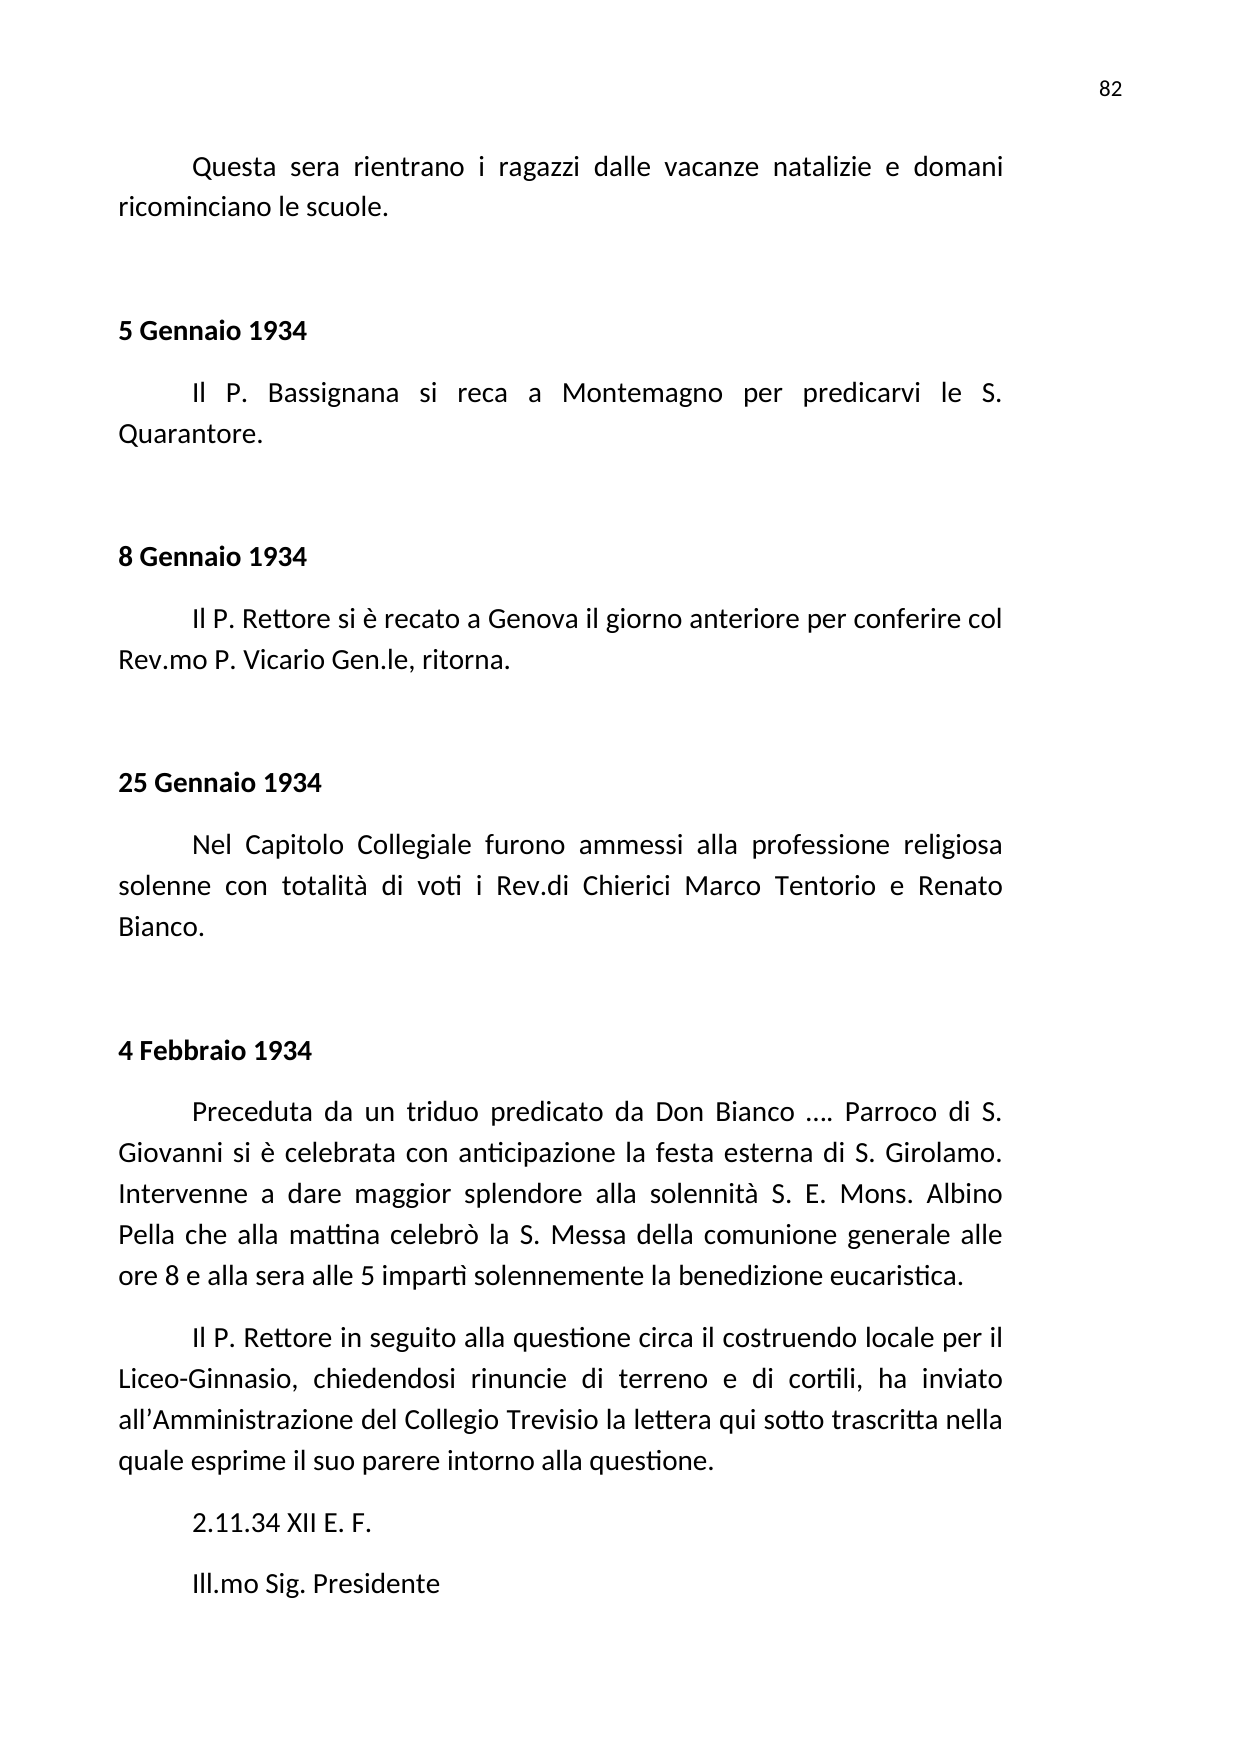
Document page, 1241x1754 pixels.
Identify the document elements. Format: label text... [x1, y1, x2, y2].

text 5 Gennaio 1934 [118, 312, 1004, 348]
text 2.11.34 XII E. F. [118, 1504, 1004, 1539]
text Questa sera rientrano i ragazzi dalle vacanze natalizie e domani ricominciano le scuole. [118, 148, 1004, 224]
text Ill.mo Sig. Presidente [118, 1565, 1004, 1601]
text Il P. Rettore si è recato a Genova il giorno anteriore per conferire col Rev.mo P. Vicario Gen.le, ritorna. [118, 600, 1004, 677]
text Preceduta da un triduo predicato da Don Bianco …. Parroco di S. Giovanni si è celebrata con anticipazione la festa esterna di S. Girolamo. Intervenne a dare maggior splendore alla solennità S. E. Mons. Albino Pella che alla mattina celebrò la S. Messa della comunione generale alle ore 8 e alla sera alle 5 impartì solennemente la benedizione eucaristica. [118, 1093, 1004, 1293]
text 4 Febbraio 1934 [118, 1032, 1004, 1067]
text 8 Gennaio 1934 [118, 538, 1004, 574]
text 25 Gennaio 1934 [118, 764, 1004, 800]
text Il P. Rettore in seguito alla questione circa il costruendo locale per il Liceo-Ginnasio, chiedendosi rinuncie di terreno e di cortili, ha inviato all’Amministrazione del Collegio Trevisio la lettera qui sotto trascritta nella quale esprime il suo parere intorno alla questione. [118, 1319, 1004, 1477]
text Nel Capitolo Collegiale furono ammessi alla professione religiosa solenne con totalità di voti i Rev.di Chierici Marco Tentorio e Renato Bianco. [118, 826, 1004, 944]
text Il P. Bassignana si reca a Montemagno per predicarvi le S. Quarantore. [118, 374, 1004, 450]
